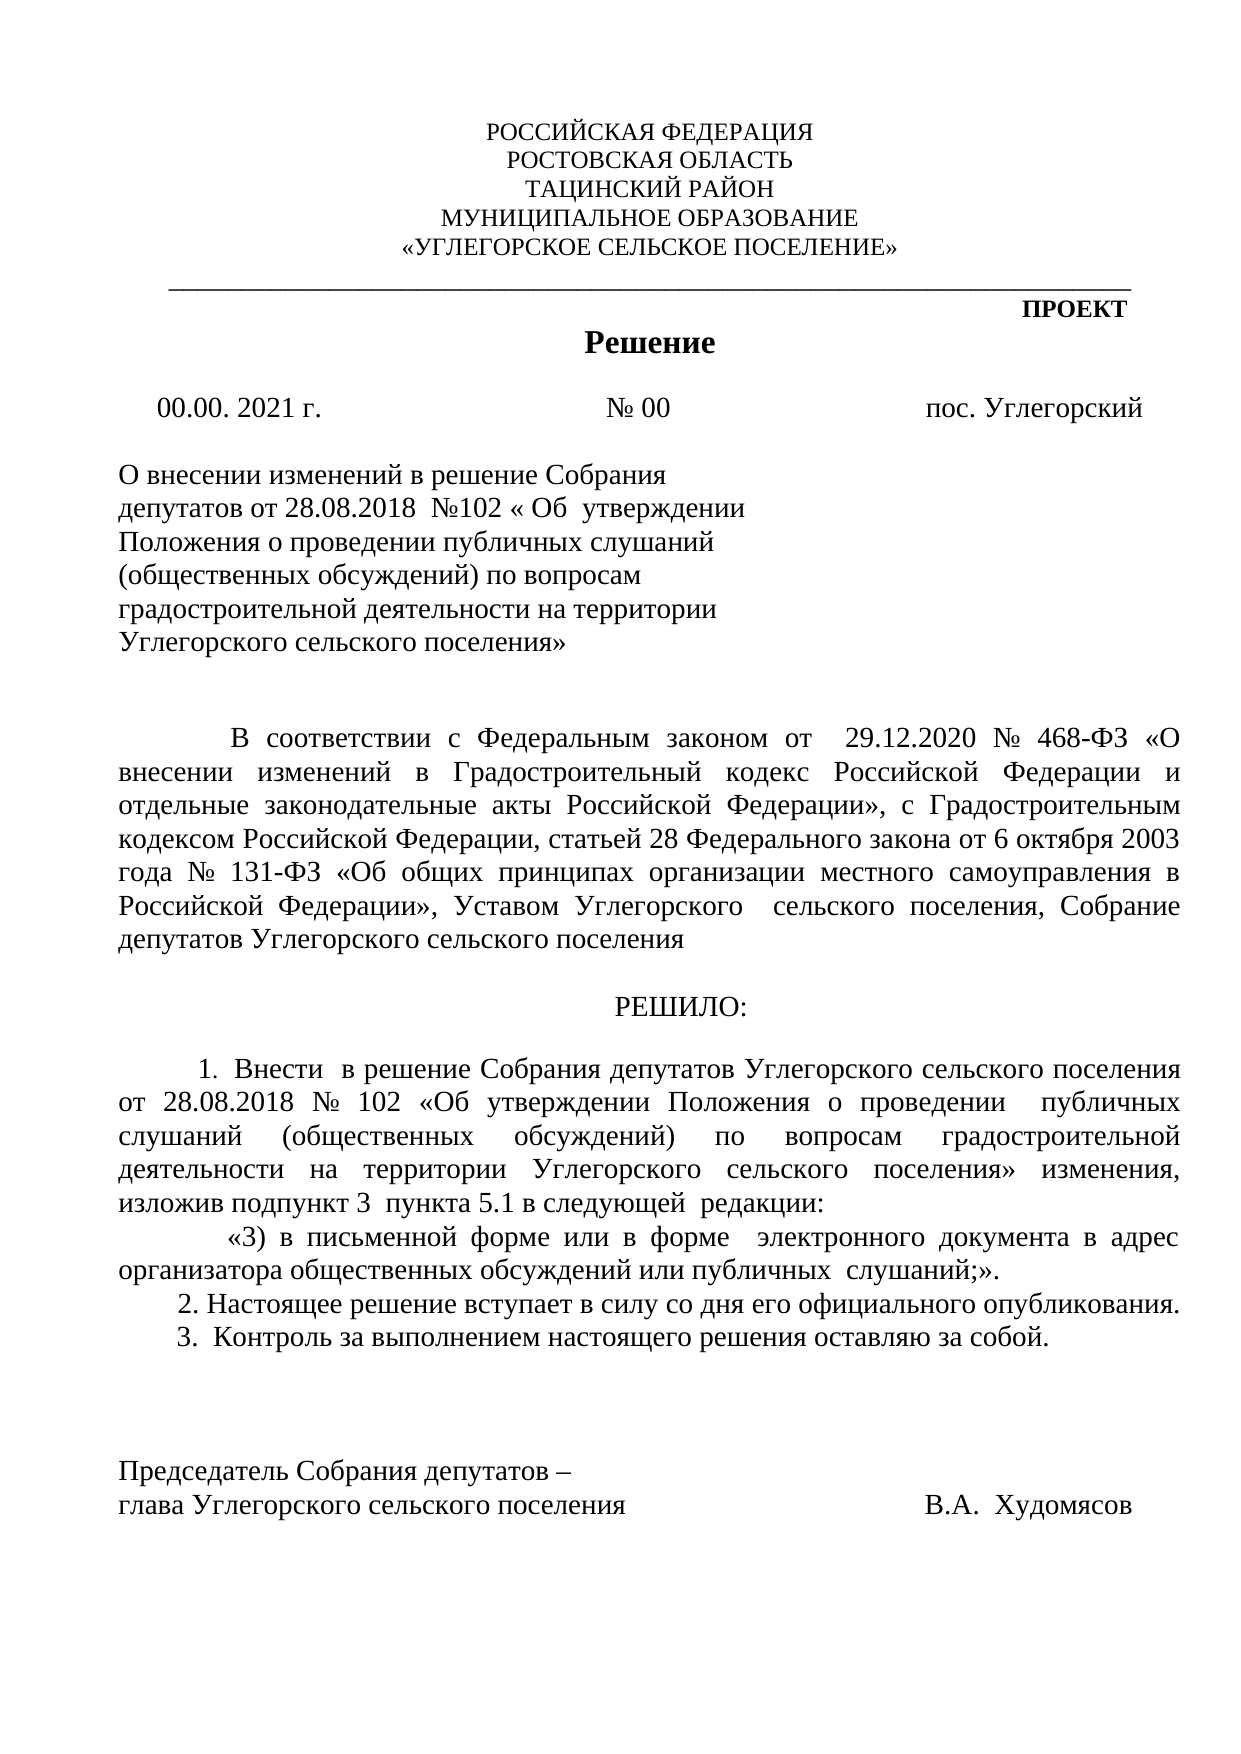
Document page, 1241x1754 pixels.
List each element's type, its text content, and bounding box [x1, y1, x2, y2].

text глава Углегорского сельского поселения В.А. Худомясов [118, 1487, 1181, 1521]
text Углегорского сельского поселения» [118, 624, 1181, 658]
text ПРОЕКТ [118, 294, 1181, 323]
text МУНИЦИПАЛЬНОЕ ОБРАЗОВАНИЕ [118, 203, 1181, 232]
text РЕШИЛО: [118, 989, 1181, 1022]
text В соответствии с Федеральным законом от 29.12.2020 № 468-ФЗ «О внесении изменений в Градостроительный кодекс Российской Федерации и отдельные законодательные акты Российской Федерации», с Градостроительным кодексом Российской Федерации, статьей 28 Федерального закона от 6 октября 2003 года № 131-ФЗ «Об общих принципах организации местного самоуправления в Российской Федерации», Уставом Углегорского сельского поселения, Собрание депутатов Углегорского сельского поселения [118, 720, 1181, 955]
text депутатов от 28.08.2018 №102 « Об утверждении [118, 490, 1181, 524]
text Председатель Собрания депутатов – [118, 1453, 1181, 1487]
text __________________________________________________________________ [118, 260, 1181, 294]
text градостроительной деятельности на территории [118, 591, 1181, 624]
text ТАЦИНСКИЙ РАЙОН [118, 174, 1181, 203]
text Решение [118, 323, 1181, 361]
list 1. Внести в решение Собрания депутатов Углегорского сельского поселения от 28.08.2018 № 102 «Об утверждении Положения о проведении публичных слушаний (общественных обсуждений) по вопросам градостроительной деятельности на территории Углегорского сельского поселения» изменения, изложив подпункт 3 пункта 5.1 в следующей редакции: [118, 1051, 1181, 1219]
text 00.00. 2021 г. № 00 пос. Углегорский [118, 390, 1181, 423]
text (общественных обсуждений) по вопросам [118, 557, 1181, 591]
text «УГЛЕГОРСКОЕ СЕЛЬСКОЕ ПОСЕЛЕНИЕ» [118, 232, 1181, 260]
text РОССИЙСКАЯ ФЕДЕРАЦИЯ [118, 117, 1181, 145]
list 2. Настоящее решение вступает в силу со дня его официального опубликования. [177, 1286, 1181, 1319]
text РОСТОВСКАЯ ОБЛАСТЬ [118, 145, 1181, 174]
list «3) в письменной форме или в форме электронного документа в адрес организатора общественных обсуждений или публичных слушаний;». [118, 1219, 1181, 1286]
text Положения о проведении публичных слушаний [118, 524, 1181, 557]
text О внесении изменений в решение Собрания [118, 457, 1181, 490]
text 3. Контроль за выполнением настоящего решения оставляю за собой. [118, 1319, 1181, 1353]
